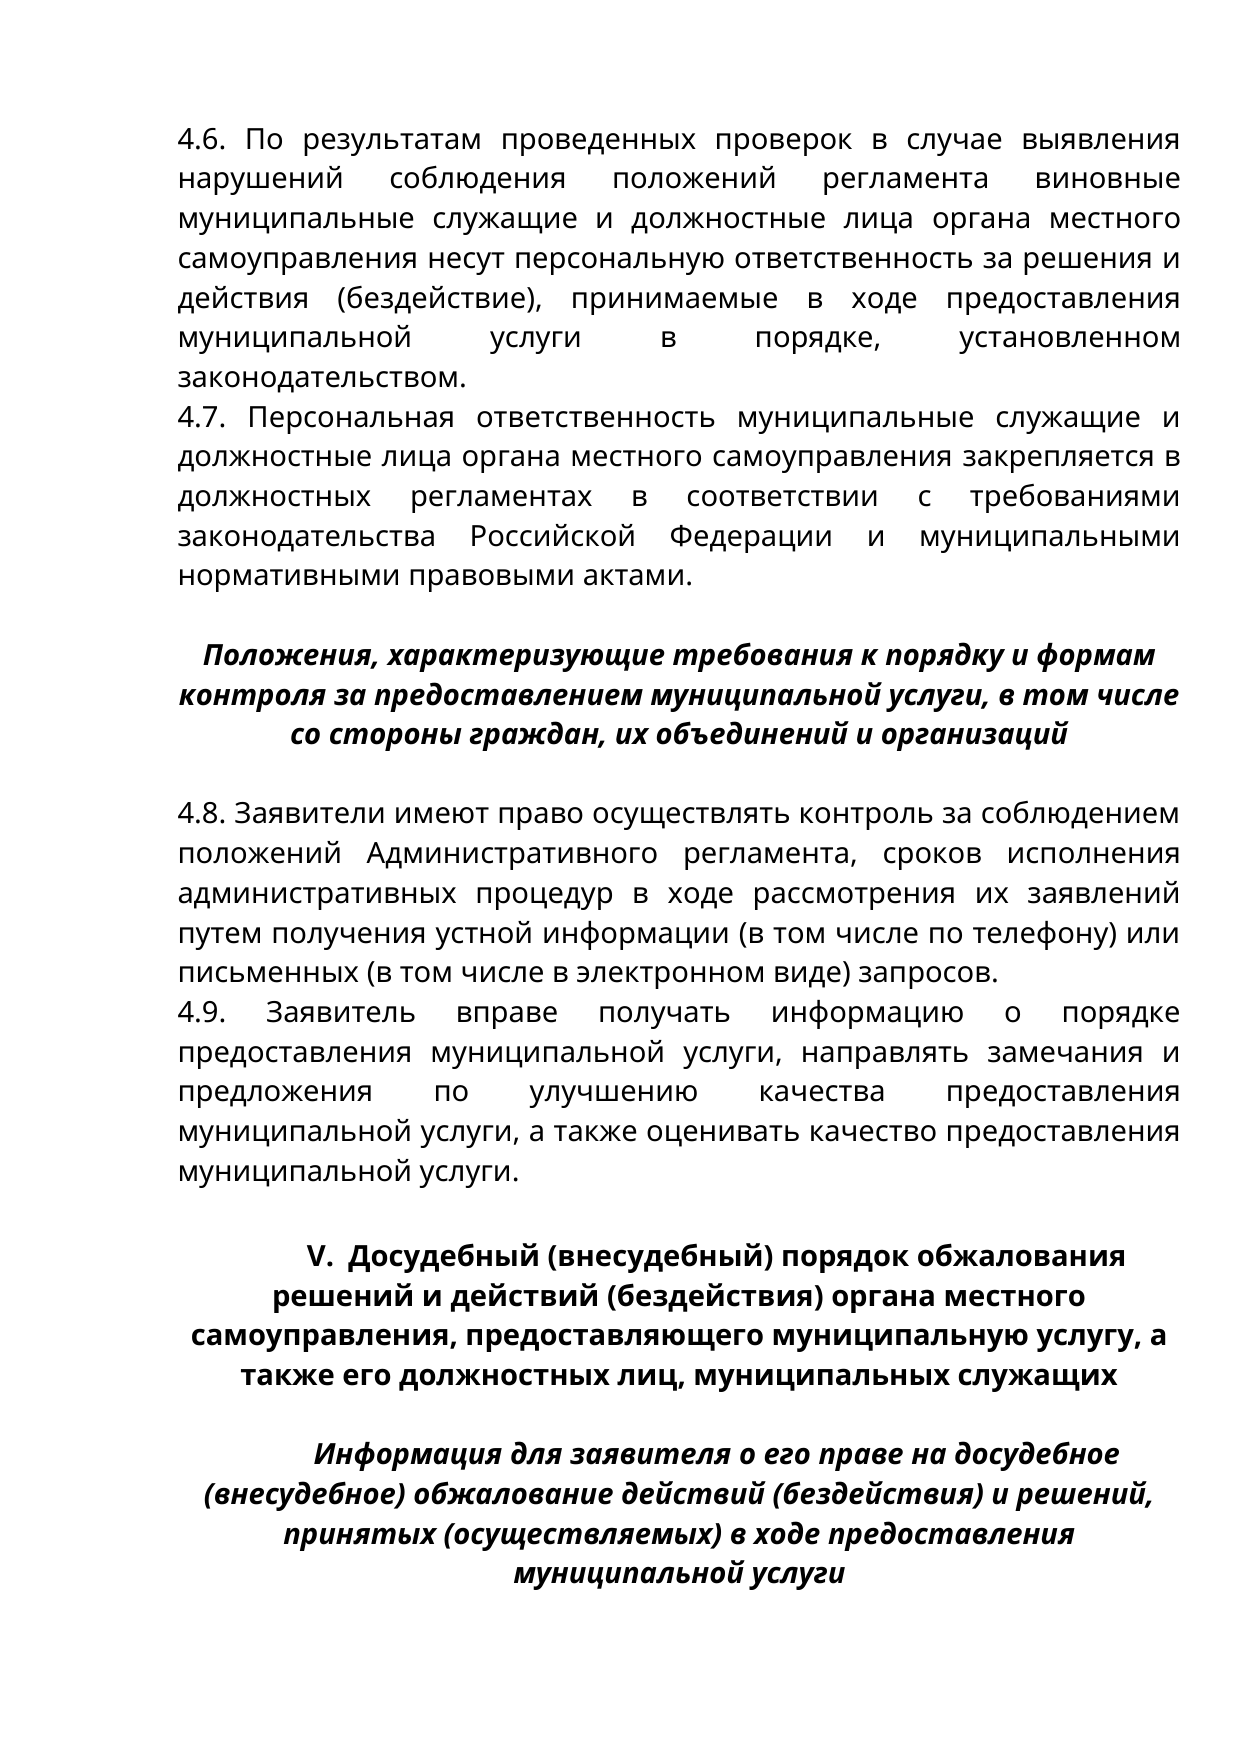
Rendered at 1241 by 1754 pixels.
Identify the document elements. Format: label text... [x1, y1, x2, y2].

text 4.8. Заявители имеют право осуществлять контроль за соблюдением положений Административного регламента, сроков исполнения административных процедур в ходе рассмотрения их заявлений путем получения устной информации (в том числе по телефону) или письменных (в том числе в электронном виде) запросов. [177, 793, 1181, 991]
text 4.6. По результатам проведенных проверок в случае выявления нарушений соблюдения положений регламента виновные муниципальные служащие и должностные лица органа местного самоуправления несут персональную ответственность за решения и действия (бездействие), принимаемые в ходе предоставления муниципальной услуги в порядке, установленном законодательством. [177, 118, 1181, 396]
text Положения, характеризующие требования к порядку и формам контроля за предоставлением муниципальной услуги, в том числе со стороны граждан, их объединений и организаций [177, 634, 1181, 753]
text 4.7. Персональная ответственность муниципальные служащие и должностные лица органа местного самоуправления закрепляется в должностных регламентах в соответствии с требованиями законодательства Российской Федерации и муниципальными нормативными правовыми актами. [177, 396, 1181, 594]
text V. Досудебный (внесудебный) порядок обжалования решений и действий (бездействия) органа местного самоуправления, предоставляющего муниципальную услугу, а также его должностных лиц, муниципальных служащих [177, 1235, 1181, 1394]
text 4.9. Заявитель вправе получать информацию о порядке предоставления муниципальной услуги, направлять замечания и предложения по улучшению качества предоставления муниципальной услуги, а также оценивать качество предоставления муниципальной услуги. [177, 991, 1181, 1190]
text Информация для заявителя о его праве на досудебное (внесудебное) обжалование действий (бездействия) и решений, принятых (осуществляемых) в ходе предоставления муниципальной услуги [177, 1433, 1181, 1592]
